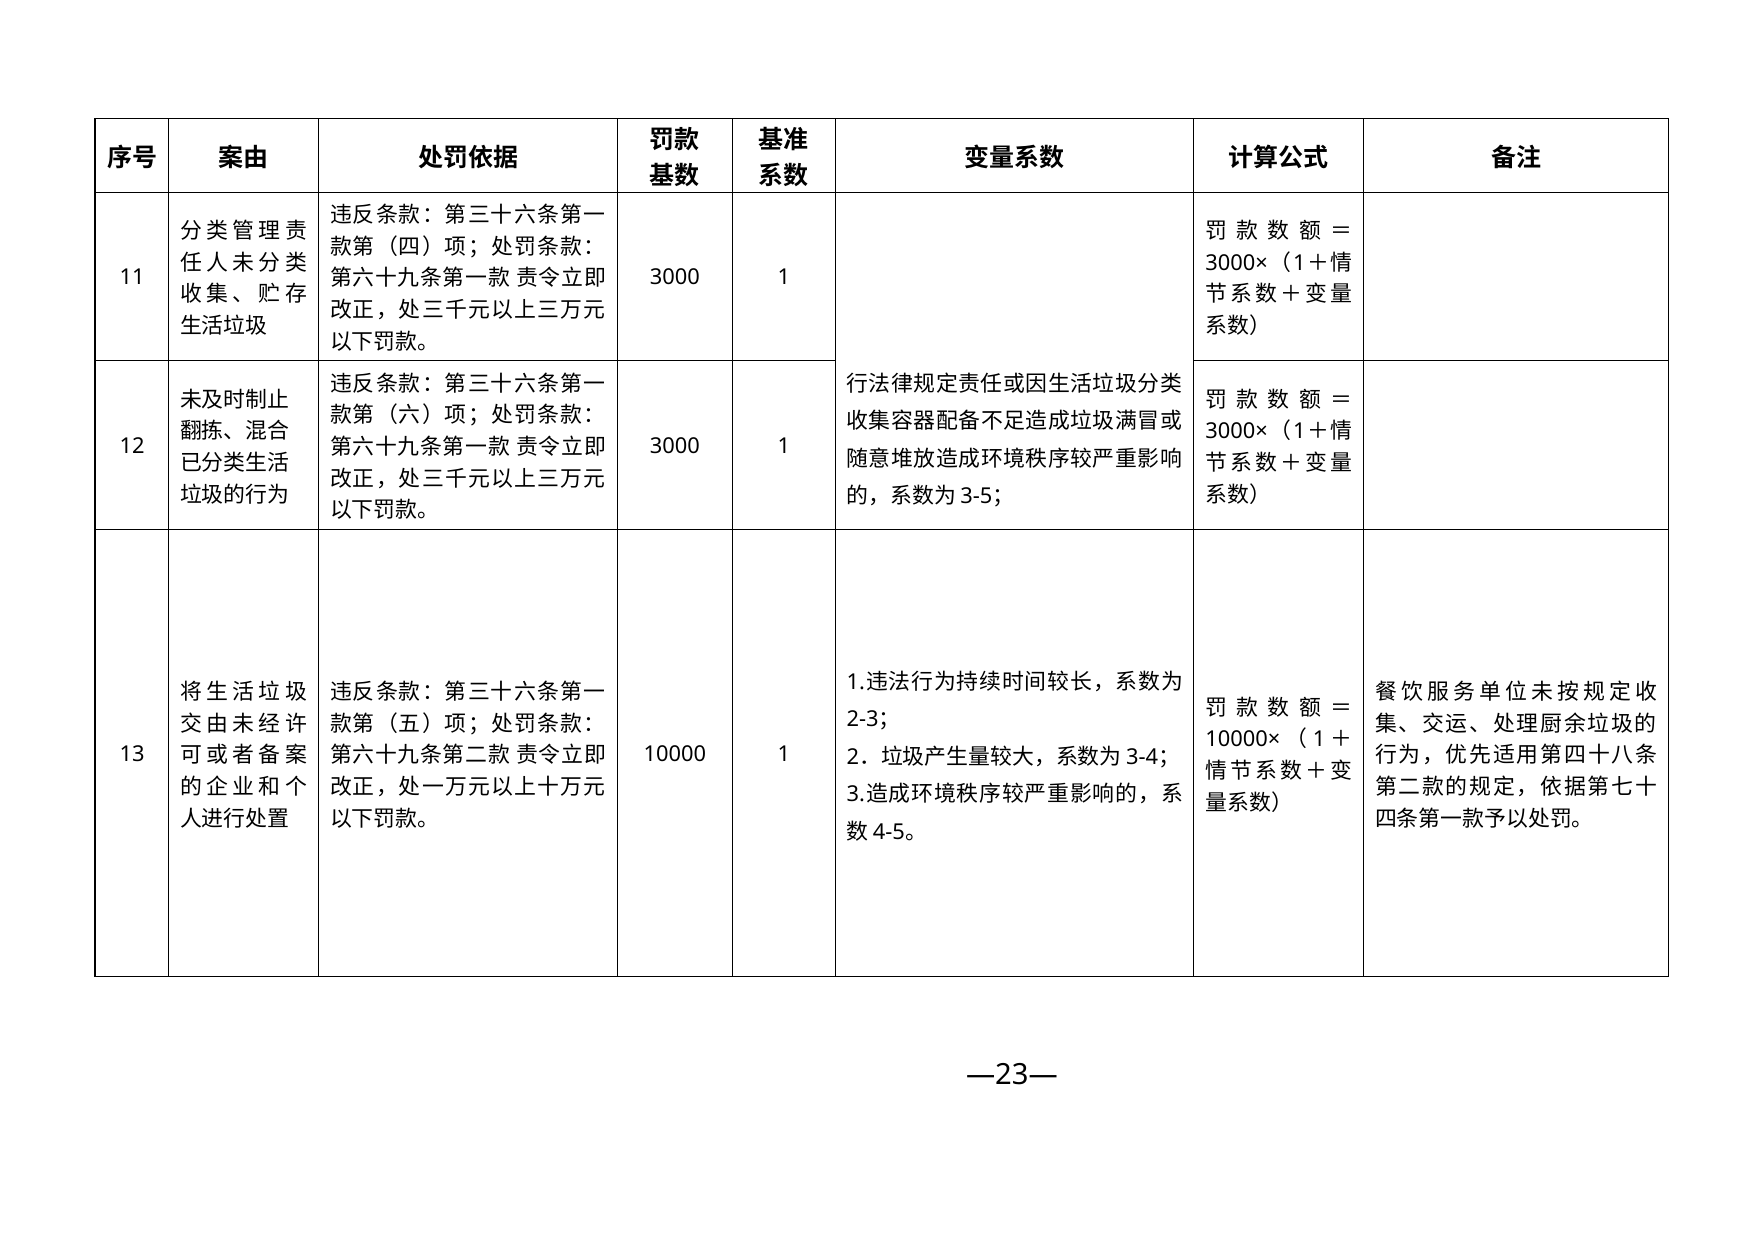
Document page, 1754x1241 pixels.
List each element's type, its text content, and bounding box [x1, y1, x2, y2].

table_cell 12 [96, 361, 168, 529]
table_cell 1.违法行为持续时间较长，系数为2-3； 2．垃圾产生量较大，系数为3-4； 3.造成环境秩序较严重影响的，系数4-5。 [836, 530, 1193, 976]
table_header 案由 [169, 119, 318, 192]
table_cell 13 [96, 530, 168, 976]
table_cell [1364, 193, 1668, 360]
table_cell 违反条款：第三十六条第一款第（六）项；处罚条款：第六十九条第一款 责令立即改正，处三千元以上三万元以下罚款。 [319, 361, 617, 529]
table_cell 分类管理责任人未分类收集、贮存生活垃圾 [169, 193, 318, 360]
table_cell 罚款数额＝10000×（1＋情节系数＋变量系数） [1194, 530, 1363, 976]
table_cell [319, 193, 617, 360]
table_header 变量系数 [836, 119, 1193, 192]
table_cell 1 [733, 530, 835, 976]
table_cell 违反条款：第三十六条第一款第（五）项；处罚条款：第六十九条第二款 责令立即改正，处一万元以上十万元以下罚款。 [319, 530, 617, 976]
table_header 罚款 基数 [618, 119, 732, 192]
table_cell 10000 [618, 530, 732, 976]
table_header 计算公式 [1194, 119, 1363, 192]
table_cell 3000 [618, 193, 732, 360]
table_cell 1 [733, 193, 835, 360]
table_header 基准 系数 [733, 119, 835, 192]
table_cell 餐饮服务单位未按规定收集、交运、处理厨余垃圾的行为，优先适用第四十八条第二款的规定，依据第七十四条第一款予以处罚。 [1364, 530, 1668, 976]
table_cell [1364, 361, 1668, 529]
table_cell 未及时制止翻拣、混合已分类生活垃圾的行为 [169, 361, 318, 529]
table_cell 罚款数额＝3000×（1＋情节系数＋变量系数） [1194, 361, 1363, 529]
table_header 序号 [96, 119, 168, 192]
table_cell 11 [96, 193, 168, 360]
table_cell 罚款数额＝3000×（1＋情节系数＋变量系数） [1194, 193, 1363, 360]
table_header 备注 [1364, 119, 1668, 192]
table_cell 3000 [618, 361, 732, 529]
table_cell 将生活垃圾交由未经许可或者备案的企业和个人进行处置 [169, 530, 318, 976]
table_cell 1 [733, 361, 835, 529]
table_header 处罚依据 [319, 119, 617, 192]
